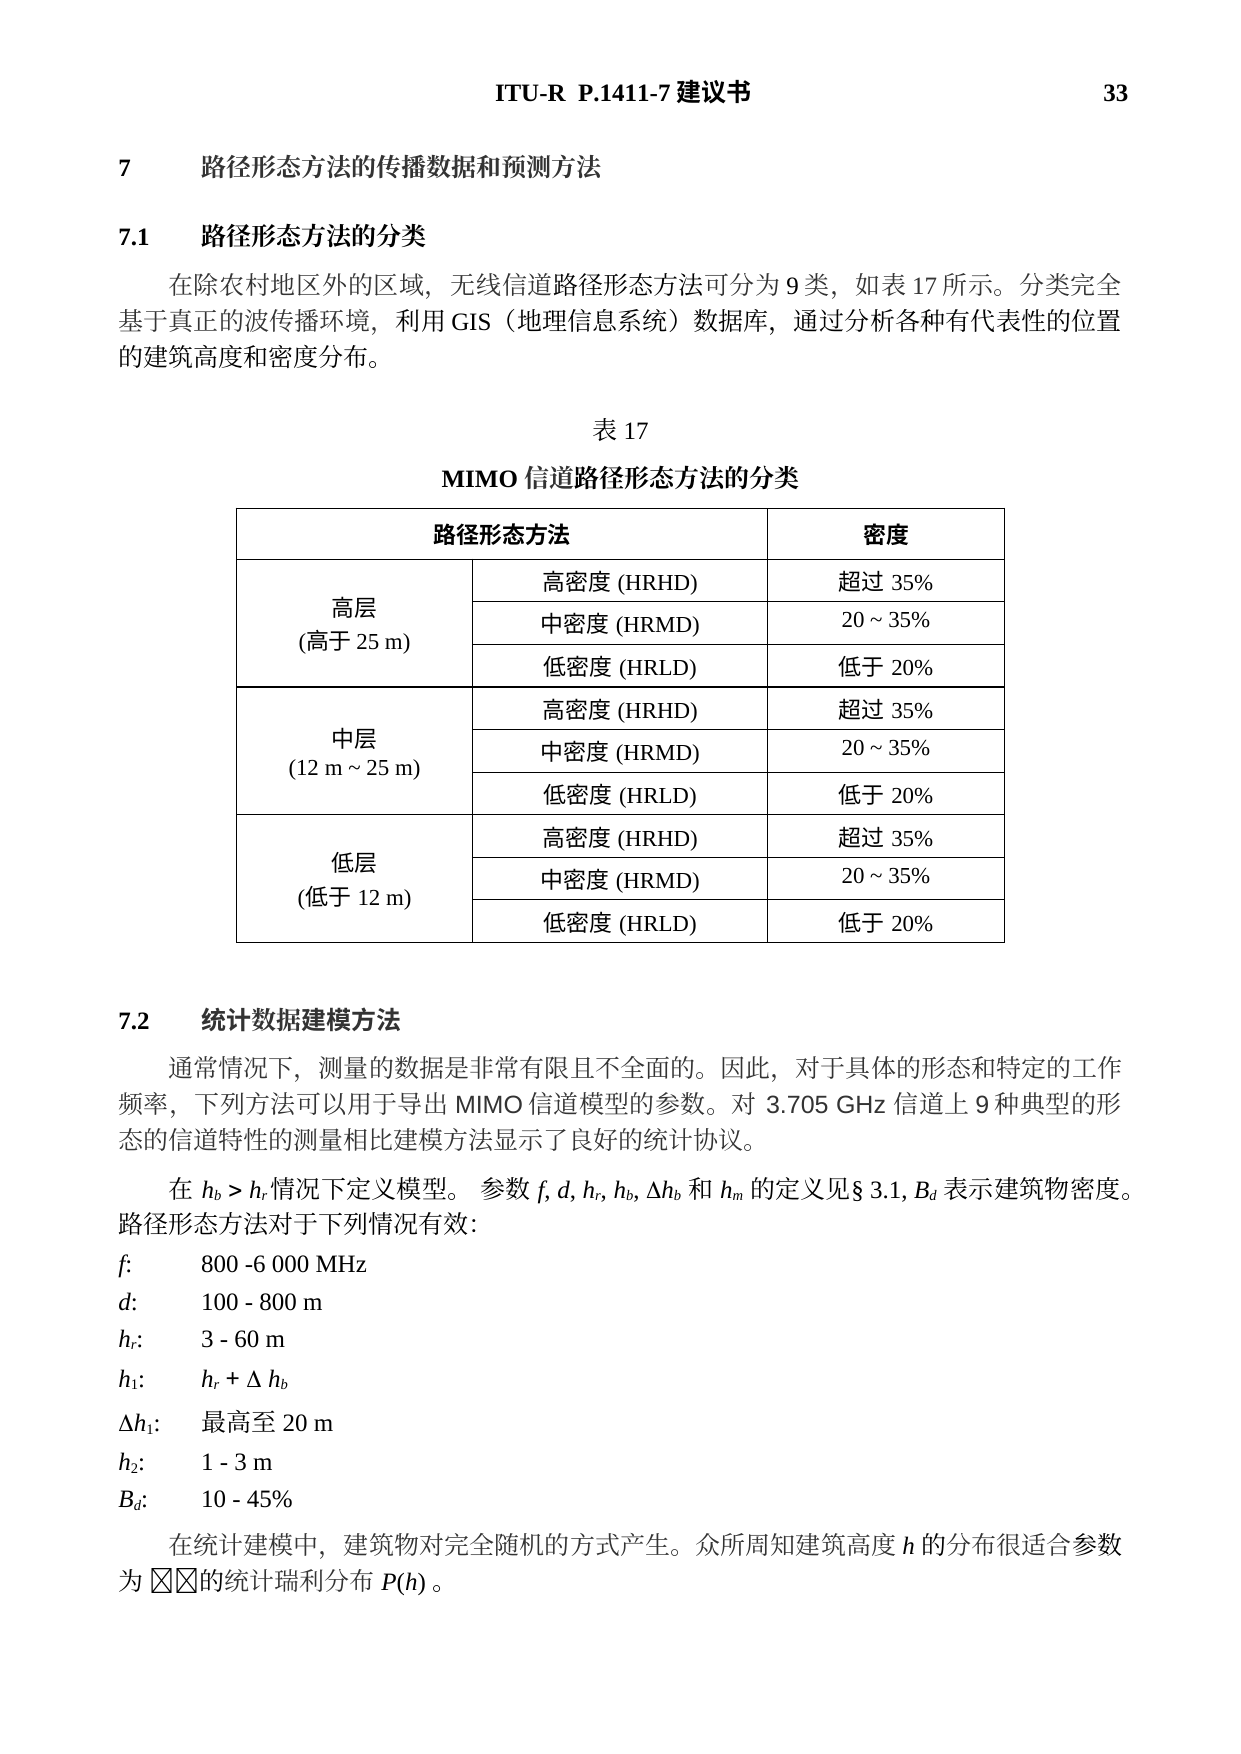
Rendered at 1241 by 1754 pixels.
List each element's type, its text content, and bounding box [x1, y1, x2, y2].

table_header 路径形态方法 [237, 509, 767, 558]
table_cell 高密度 (HRHD) [473, 688, 767, 729]
table_cell 高密度 (HRHD) [473, 560, 767, 601]
text h2: 1 - 3 m [118, 1447, 1122, 1476]
text hr: 3 - 60 m [118, 1324, 1122, 1352]
table_cell 低密度 (HRLD) [473, 645, 767, 686]
table_cell 中层 (12 m ~ 25 m) [237, 688, 472, 814]
text f: 800 -6 000 MHz [118, 1249, 1122, 1278]
table_cell 20 ~ 35% [768, 730, 1004, 772]
table_cell 低密度 (HRLD) [473, 900, 767, 942]
subtitle 7.2 统计数据建模方法 [118, 1000, 1122, 1036]
table_cell 低于 20% [768, 645, 1004, 686]
text h1: 最高至 20 m [118, 1403, 1122, 1439]
text 在 hb  hr情况下定义模型。 参数 f, d, hr, hb, hb 和 hm 的定义见§ 3.1, Bd 表示建筑物密度。路径形态方法对于下列情况有效： [118, 1169, 1122, 1241]
table_cell 低层 (低于 12 m) [237, 815, 472, 942]
subtitle 7 路径形态方法的传播数据和预测方法 [118, 148, 1122, 184]
table_cell 超过 35% [768, 560, 1004, 601]
subtitle 7.1 路径形态方法的分类 [118, 217, 1122, 253]
table_cell 中密度 (HRMD) [473, 602, 767, 644]
table_cell 低于 20% [768, 773, 1004, 814]
table_cell 高密度 (HRHD) [473, 815, 767, 857]
table_cell 超过 35% [768, 688, 1004, 729]
text 表 17 [118, 411, 1122, 447]
text 通常情况下，测量的数据是非常有限且不全面的。因此，对于具体的形态和特定的工作频率，下列方法可以用于导出MIMO信道模型的参数。对 3.705 GHz 信道上9种典型的形态的信道特性的测量相比建模方法显示了良好的统计协议。 [118, 1049, 1122, 1157]
table_cell 高层 (高于25 m) [237, 560, 472, 686]
text 在除农村地区外的区域，无线信道路径形态方法可分为9类，如表17所示。分类完全基于真正的波传播环境，利用GIS（地理信息系统）数据库，通过分析各种有代表性的位置的建筑高度和密度分布。 [118, 265, 1122, 373]
table_cell 低于 20% [768, 900, 1004, 942]
title MIMO 信道路径形态方法的分类 [118, 459, 1122, 495]
table_cell 20 ~ 35% [768, 858, 1004, 899]
text d: 100 - 800 m [118, 1287, 1122, 1315]
text 在统计建模中，建筑物对完全随机的方式产生。众所周知建筑高度h 的分布很适合参数为 的统计瑞利分布 P(h) 。 [118, 1526, 1122, 1598]
table_cell 低密度 (HRLD) [473, 773, 767, 814]
table_cell 中密度 (HRMD) [473, 858, 767, 899]
table_cell 中密度 (HRMD) [473, 730, 767, 772]
text h1: hr +  hb [118, 1361, 1122, 1395]
table_cell 20 ~ 35% [768, 602, 1004, 644]
table_cell 超过 35% [768, 815, 1004, 857]
table_header 密度 [768, 509, 1004, 558]
text Bd: 10 - 45% [118, 1484, 1122, 1513]
